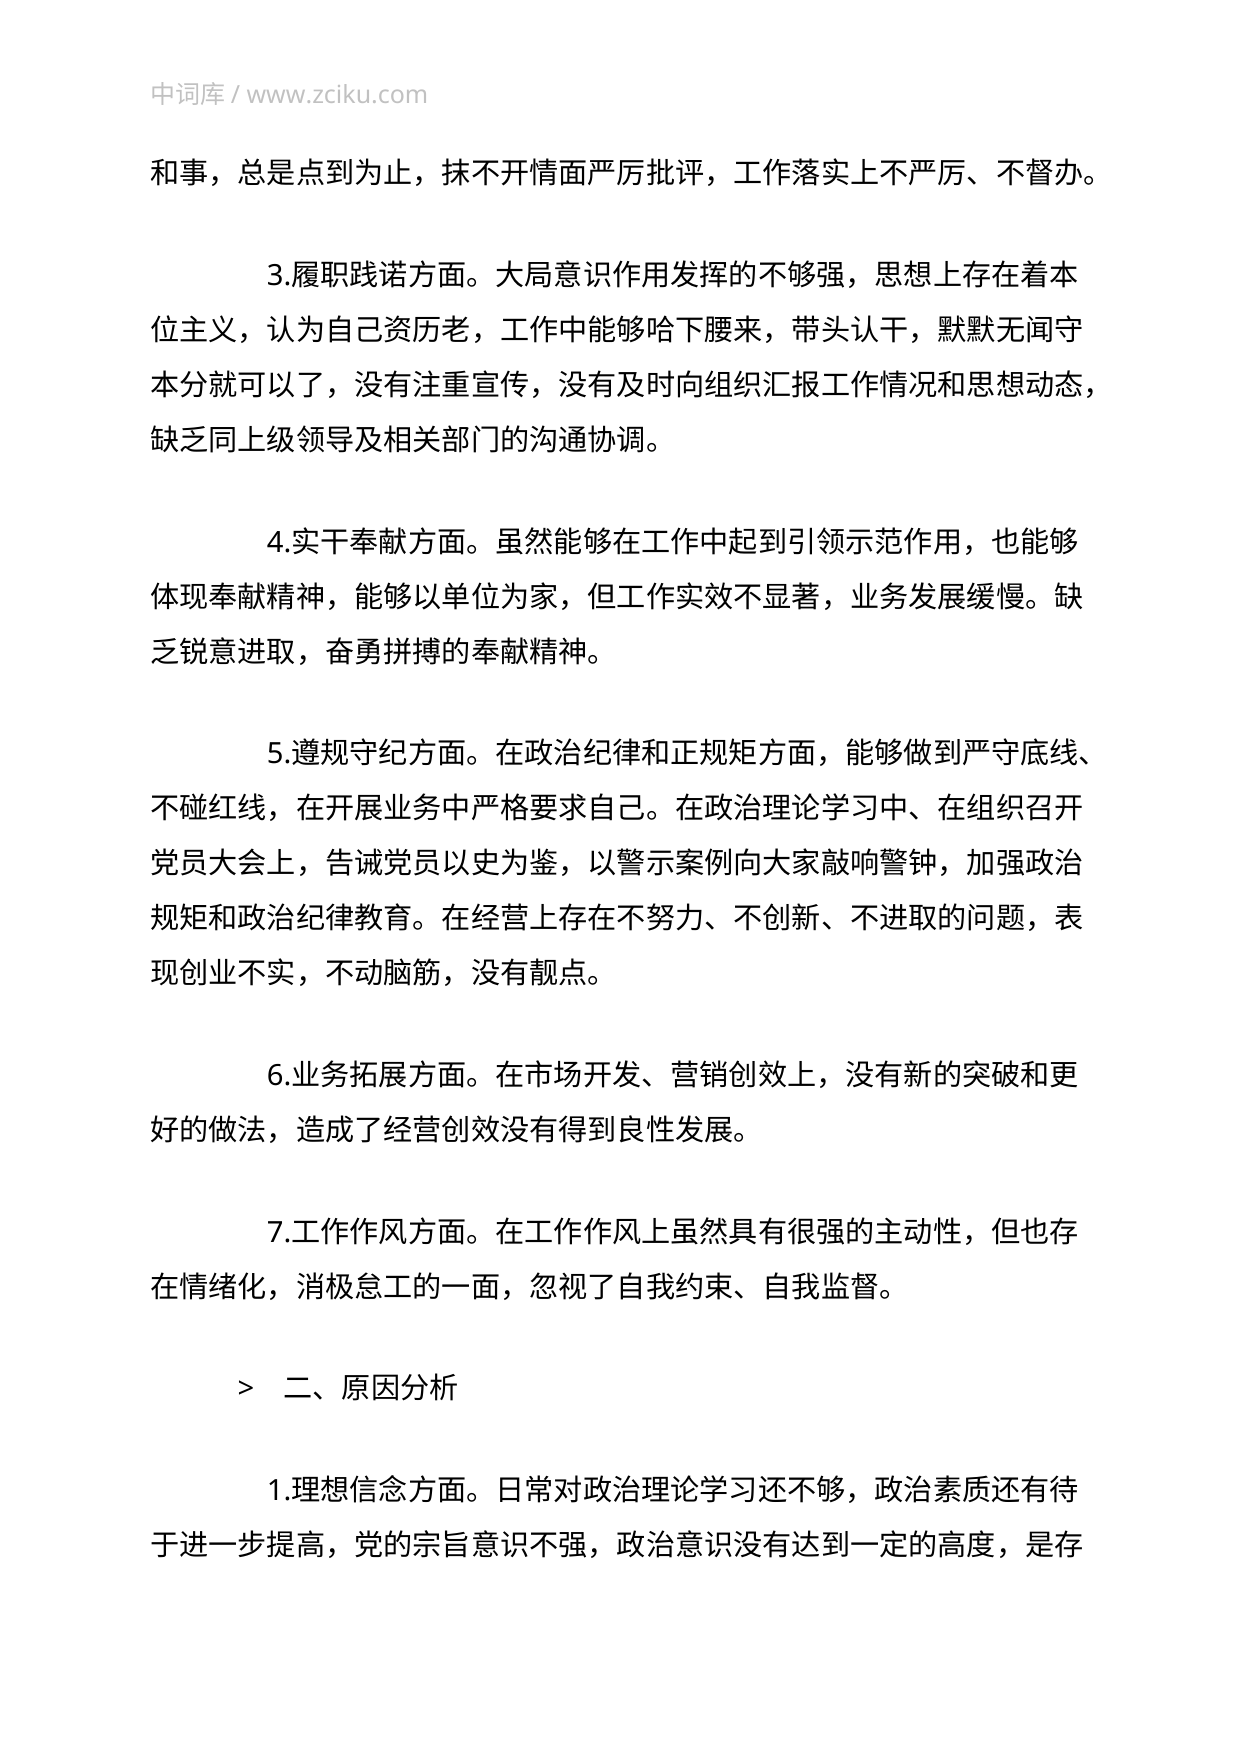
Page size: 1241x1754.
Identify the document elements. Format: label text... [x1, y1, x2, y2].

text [150, 150, 1090, 192]
text 4.实干奉献方面。虽然能够在工作中起到引领示范作用，也能够体现奉献精神，能够以单位为家，但工作实效不显著，业务发展缓慢。缺乏锐意进取，奋勇拼搏的奉献精神。 [150, 518, 1090, 671]
text 6.业务拓展方面。在市场开发、营销创效上，没有新的突破和更好的做法，造成了经营创效没有得到良性发展。 [150, 1051, 1090, 1149]
text 5.遵规守纪方面。在政治纪律和正规矩方面，能够做到严守底线、不碰红线，在开展业务中严格要求自己。在政治理论学习中、在组织召开党员大会上，告诫党员以史为鉴，以警示案例向大家敲响警钟，加强政治规矩和政治纪律教育。在经营上存在不努力、不创新、不进取的问题，表现创业不实，不动脑筋，没有靓点。 [150, 730, 1090, 992]
text 7.工作作风方面。在工作作风上虽然具有很强的主动性，但也存在情绪化，消极怠工的一面，忽视了自我约束、自我监督。 [150, 1208, 1090, 1306]
text > 二、原因分析 [150, 1365, 1090, 1407]
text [150, 1467, 1090, 1564]
text 3.履职践诺方面。大局意识作用发挥的不够强，思想上存在着本位主义，认为自己资历老，工作中能够哈下腰来，带头认干，默默无闻守本分就可以了，没有注重宣传，没有及时向组织汇报工作情况和思想动态，缺乏同上级领导及相关部门的沟通协调。 [150, 252, 1090, 459]
